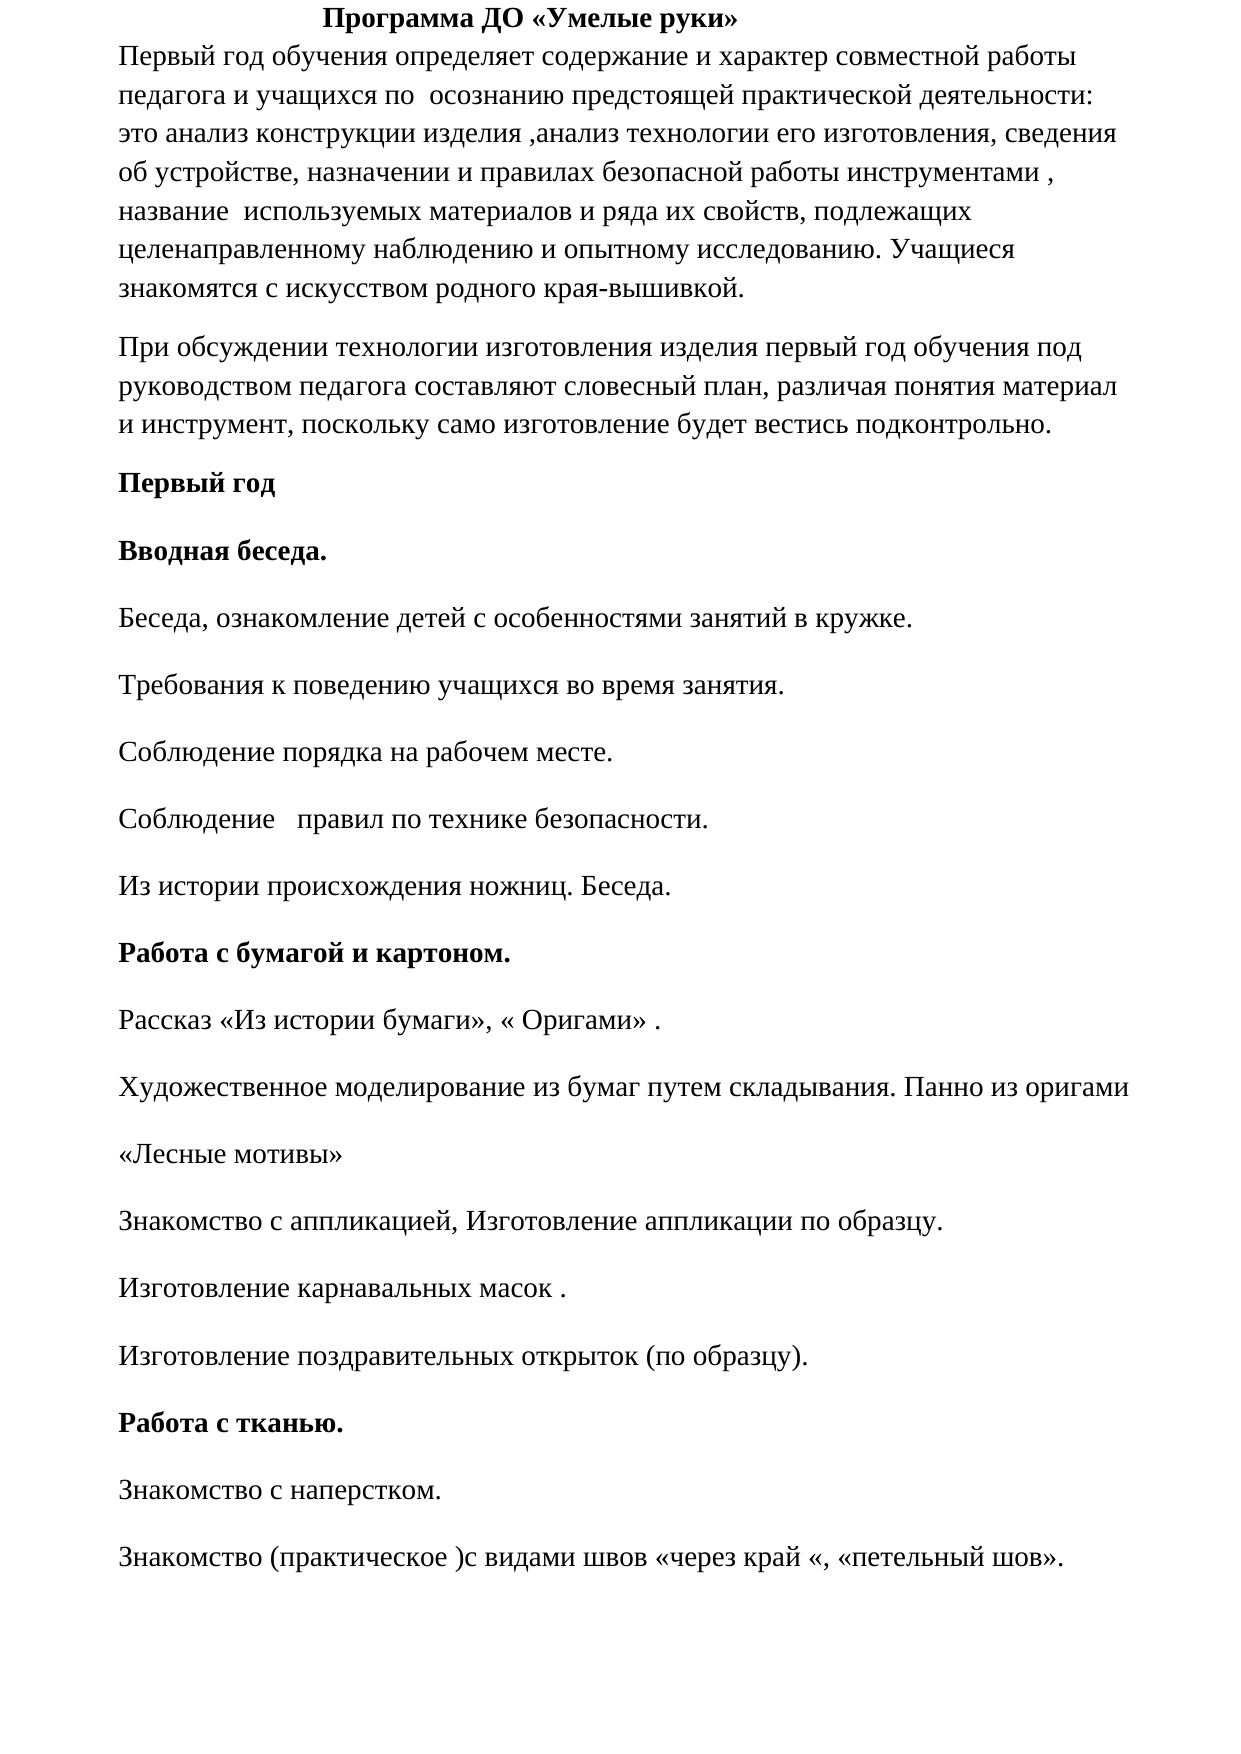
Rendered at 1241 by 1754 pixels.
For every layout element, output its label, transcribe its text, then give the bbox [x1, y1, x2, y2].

text При обсуждении технологии изготовления изделия первый год обучения под руководством педагога составляют словесный план, различая понятия материал и инструмент, поскольку само изготовление будет вестись подконтрольно. [118, 329, 1137, 440]
text Первый год Вводная беседа. Беседа, ознакомление детей с особенностями занятий в кружке. Требования к поведению учащихся во время занятия. Соблюдение порядка на рабочем месте. Соблюдение правил по технике безопасности. Из истории происхождения ножниц. Беседа. Работа с бумагой и картоном. Рассказ «Из истории бумаги», « Оригами» . Художественное моделирование из бумаг путем складывания. Панно из оригами «Лесные мотивы» Знакомство с аппликацией, Изготовление аппликации по образцу. Изготовление карнавальных масок . Изготовление поздравительных открыток (по образцу). Работа с тканью. Знакомство с наперстком. Знакомство (практическое )с видами швов «через край «, «петельный шов». [118, 466, 1137, 1628]
text Программа ДО «Умелые руки» Первый год обучения определяет содержание и характер совместной работы педагога и учащихся по осознанию предстоящей практической деятельности: это анализ конструкции изделия ,анализ технологии его изготовления, сведения об устройстве, назначении и правилах безопасной работы инструментами , название используемых материалов и ряда их свойств, подлежащих целенаправленному наблюдению и опытному исследованию. Учащиеся знакомятся с искусством родного края-вышивкой. [118, 0, 1137, 303]
